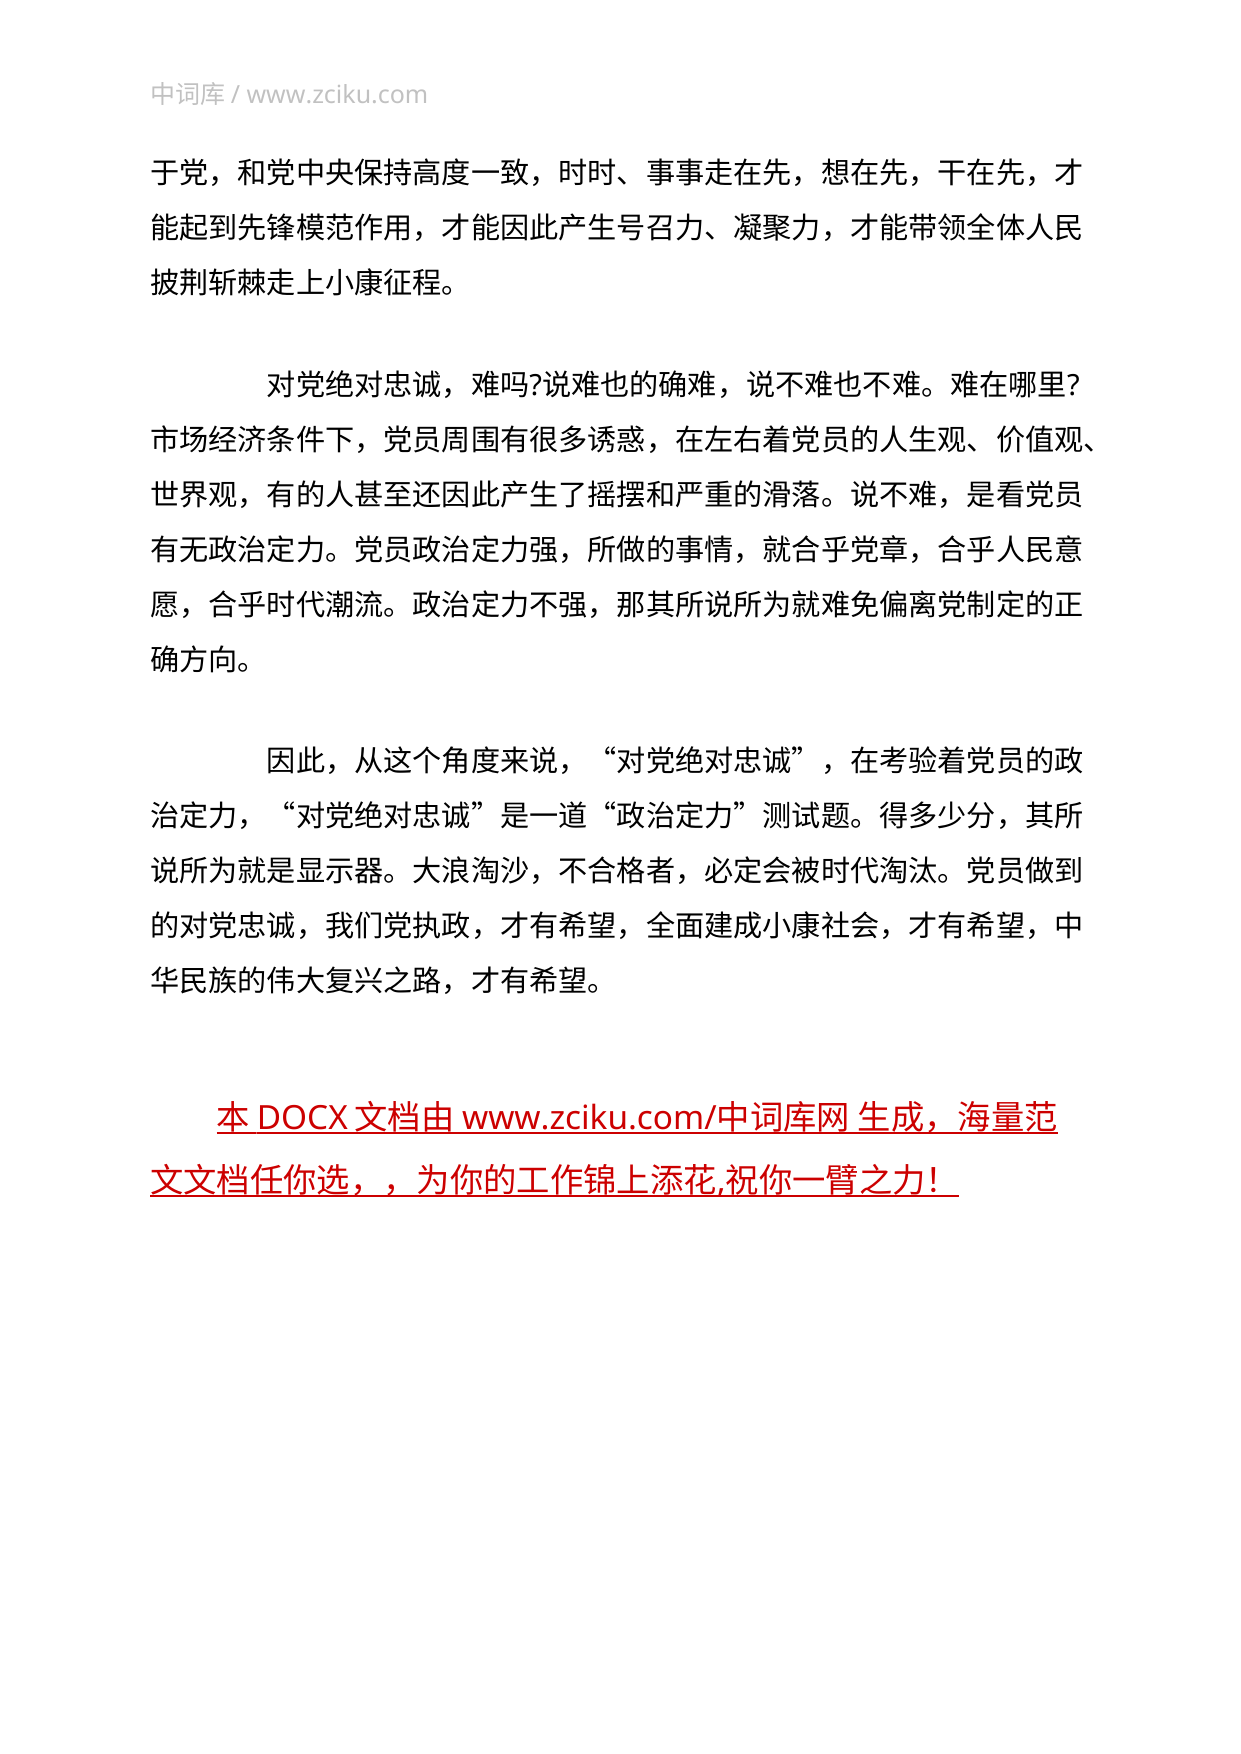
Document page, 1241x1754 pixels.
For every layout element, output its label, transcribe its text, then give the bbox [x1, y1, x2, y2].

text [150, 150, 1090, 302]
text 本DOCX文档由 www.zciku.com/中词库网 生成，海量范文文档任你选，，为你的工作锦上添花,祝你一臂之力！ [150, 1091, 1090, 1202]
text 因此，从这个角度来说，“对党绝对忠诚”，在考验着党员的政治定力，“对党绝对忠诚”是一道“政治定力”测试题。得多少分，其所说所为就是显示器。大浪淘沙，不合格者，必定会被时代淘汰。党员做到的对党忠诚，我们党执政，才有希望，全面建成小康社会，才有希望，中华民族的伟大复兴之路，才有希望。 [150, 738, 1090, 1000]
text 对党绝对忠诚，难吗?说难也的确难，说不难也不难。难在哪里?市场经济条件下，党员周围有很多诱惑，在左右着党员的人生观、价值观、世界观，有的人甚至还因此产生了摇摆和严重的滑落。说不难，是看党员有无政治定力。党员政治定力强，所做的事情，就合乎党章，合乎人民意愿，合乎时代潮流。政治定力不强，那其所说所为就难免偏离党制定的正确方向。 [150, 362, 1090, 678]
